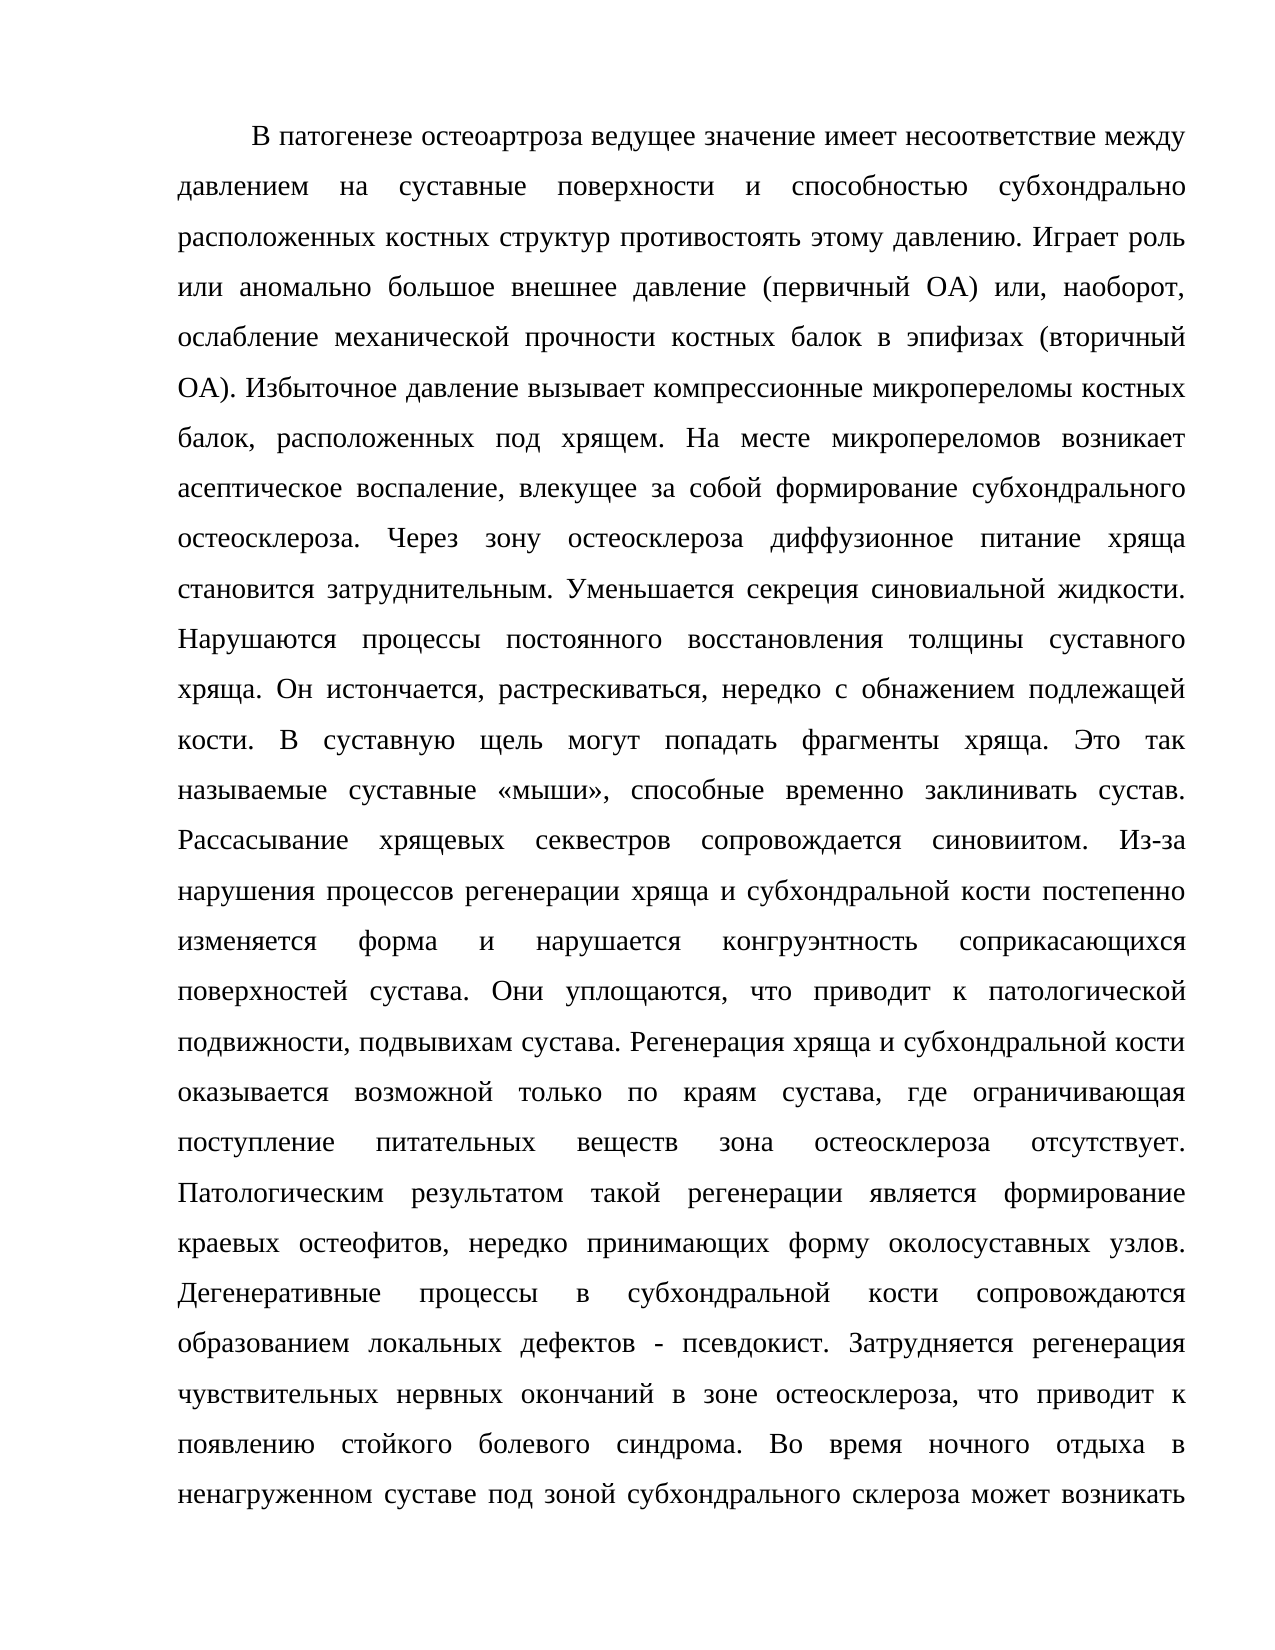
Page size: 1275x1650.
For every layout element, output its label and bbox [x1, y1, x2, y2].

text [177, 118, 1186, 1510]
